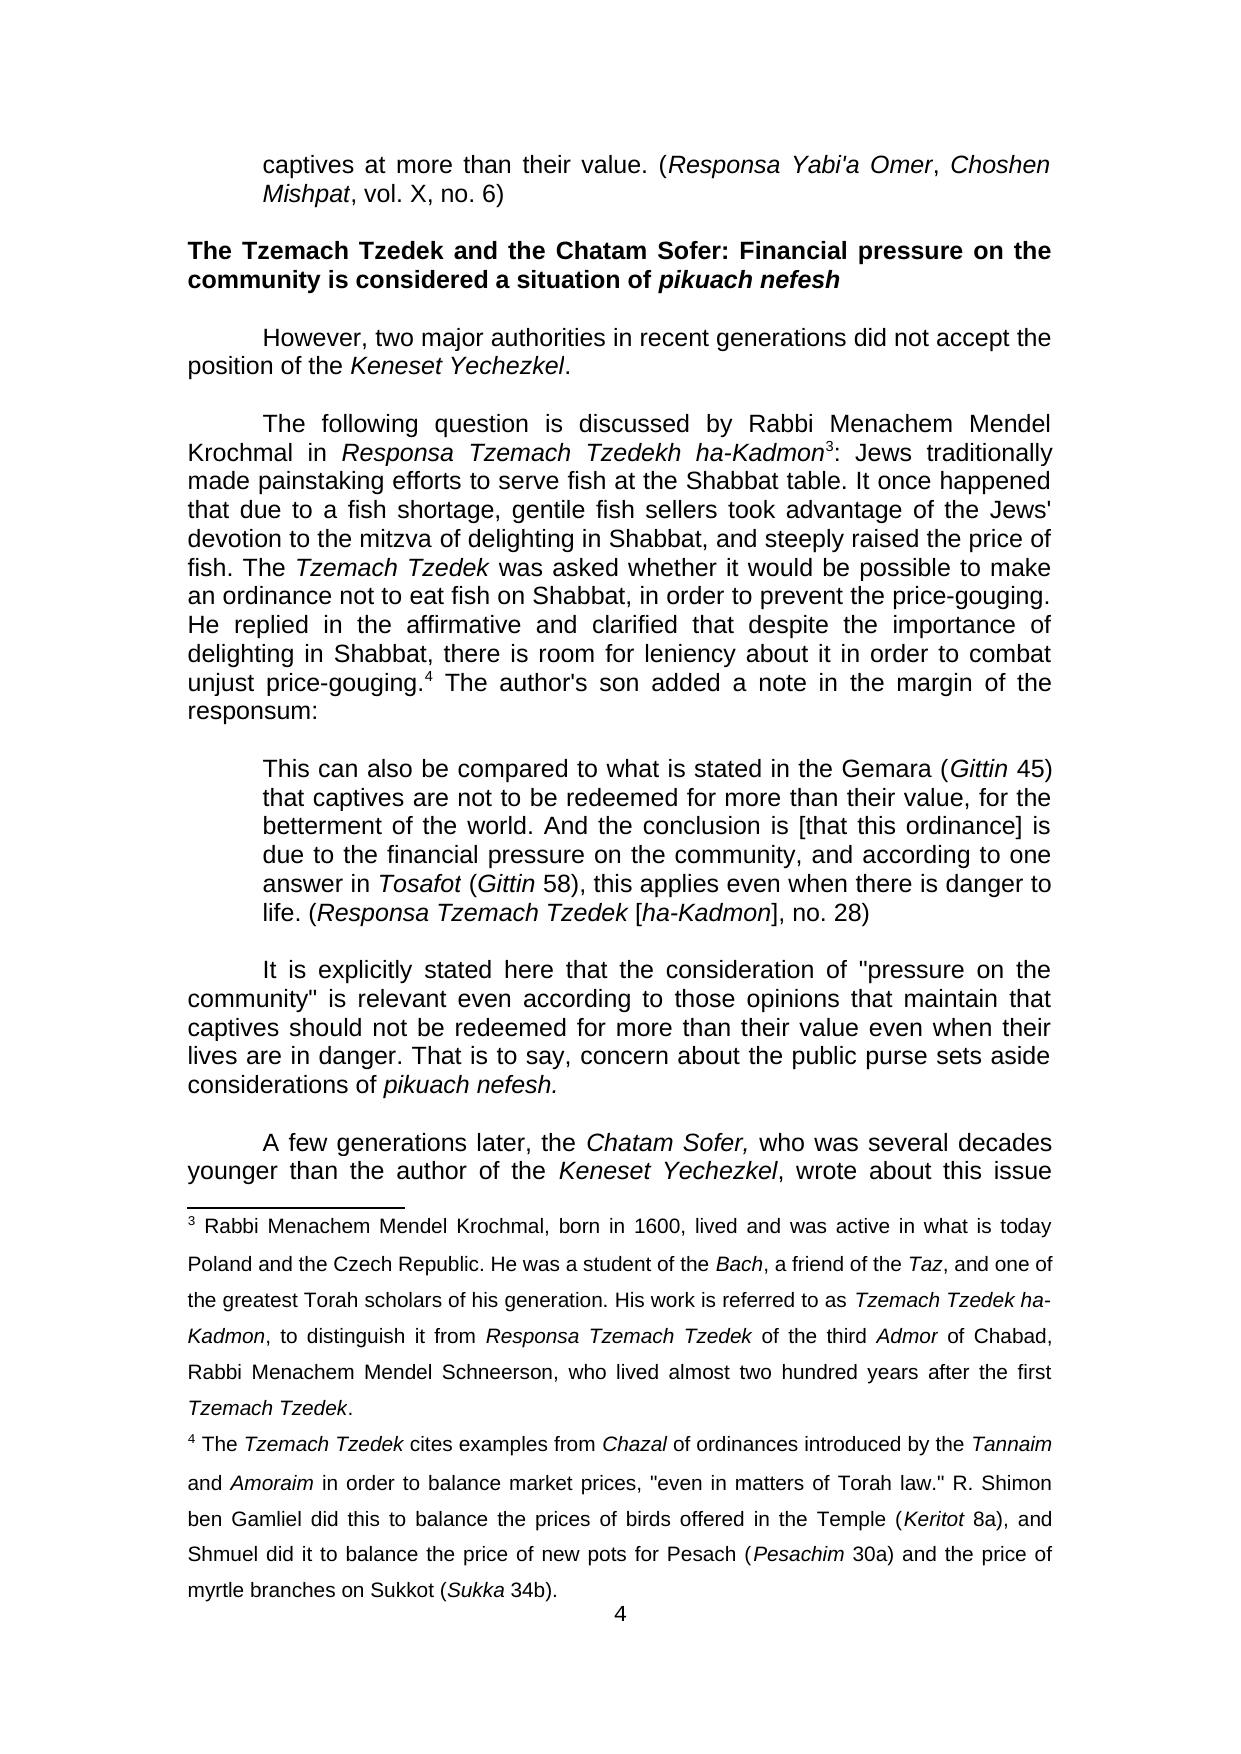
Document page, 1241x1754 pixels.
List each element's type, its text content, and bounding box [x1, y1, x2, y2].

text It is explicitly stated here that the consideration of "pressure on the community" is relevant even according to those opinions that maintain that captives should not be redeemed for more than their value even when their lives are in danger. That is to say, concern about the public purse sets aside considerations of pikuach nefesh. [187, 955, 1053, 1099]
text This can also be compared to what is stated in the Gemara (Gittin 45) that captives are not to be redeemed for more than their value, for the betterment of the world. And the conclusion is [that this ordinance] is due to the financial pressure on the community, and according to one answer in Tosafot (Gittin 58), this applies even when there is danger to life. (Responsa Tzemach Tzedek [ha-Kadmon], no. 28) [262, 794, 1053, 926]
text The Tzemach Tzedek and the Chatam Sofer: Financial pressure on the community is considered a situation of pikuach nefesh [187, 236, 1053, 294]
text However, two major authorities in recent generations did not accept the position of the Keneset Yechezkel. [187, 322, 1053, 380]
text The following question is discussed by Rabbi Menachem Mendel Krochmal in Responsa Tzemach Tzedekh ha-Kadmon: Jews traditionally made painstaking efforts to serve fish at the Shabbat table. It once happened that due to a fish shortage, gentile fish sellers took advantage of the Jews' devotion to the mitzva of delighting in Shabbat, and steeply raised the price of fish. The Tzemach Tzedek was asked whether it would be possible to make an ordinance not to eat fish on Shabbat, in order to prevent the price-gouging. He replied in the affirmative and clarified that despite the importance of delighting in Shabbat, there is room for leniency about it in order to combat unjust price-gouging. The author's son added a note in the margin of the responsum: [187, 409, 1053, 505]
text The following question is discussed by Rabbi Menachem Mendel Krochmal in Responsa Tzemach Tzedekh ha-Kadmon: Jews traditionally made painstaking efforts to serve fish at the Shabbat table. It once happened that due to a fish shortage, gentile fish sellers took advantage of the Jews' devotion to the mitzva of delighting in Shabbat, and steeply raised the price of fish. The Tzemach Tzedek was asked whether it would be possible to make an ordinance not to eat fish on Shabbat, in order to prevent the price-gouging. He replied in the affirmative and clarified that despite the importance of delighting in Shabbat, there is room for leniency about it in order to combat unjust price-gouging. The author's son added a note in the margin of the responsum: [187, 564, 1053, 725]
